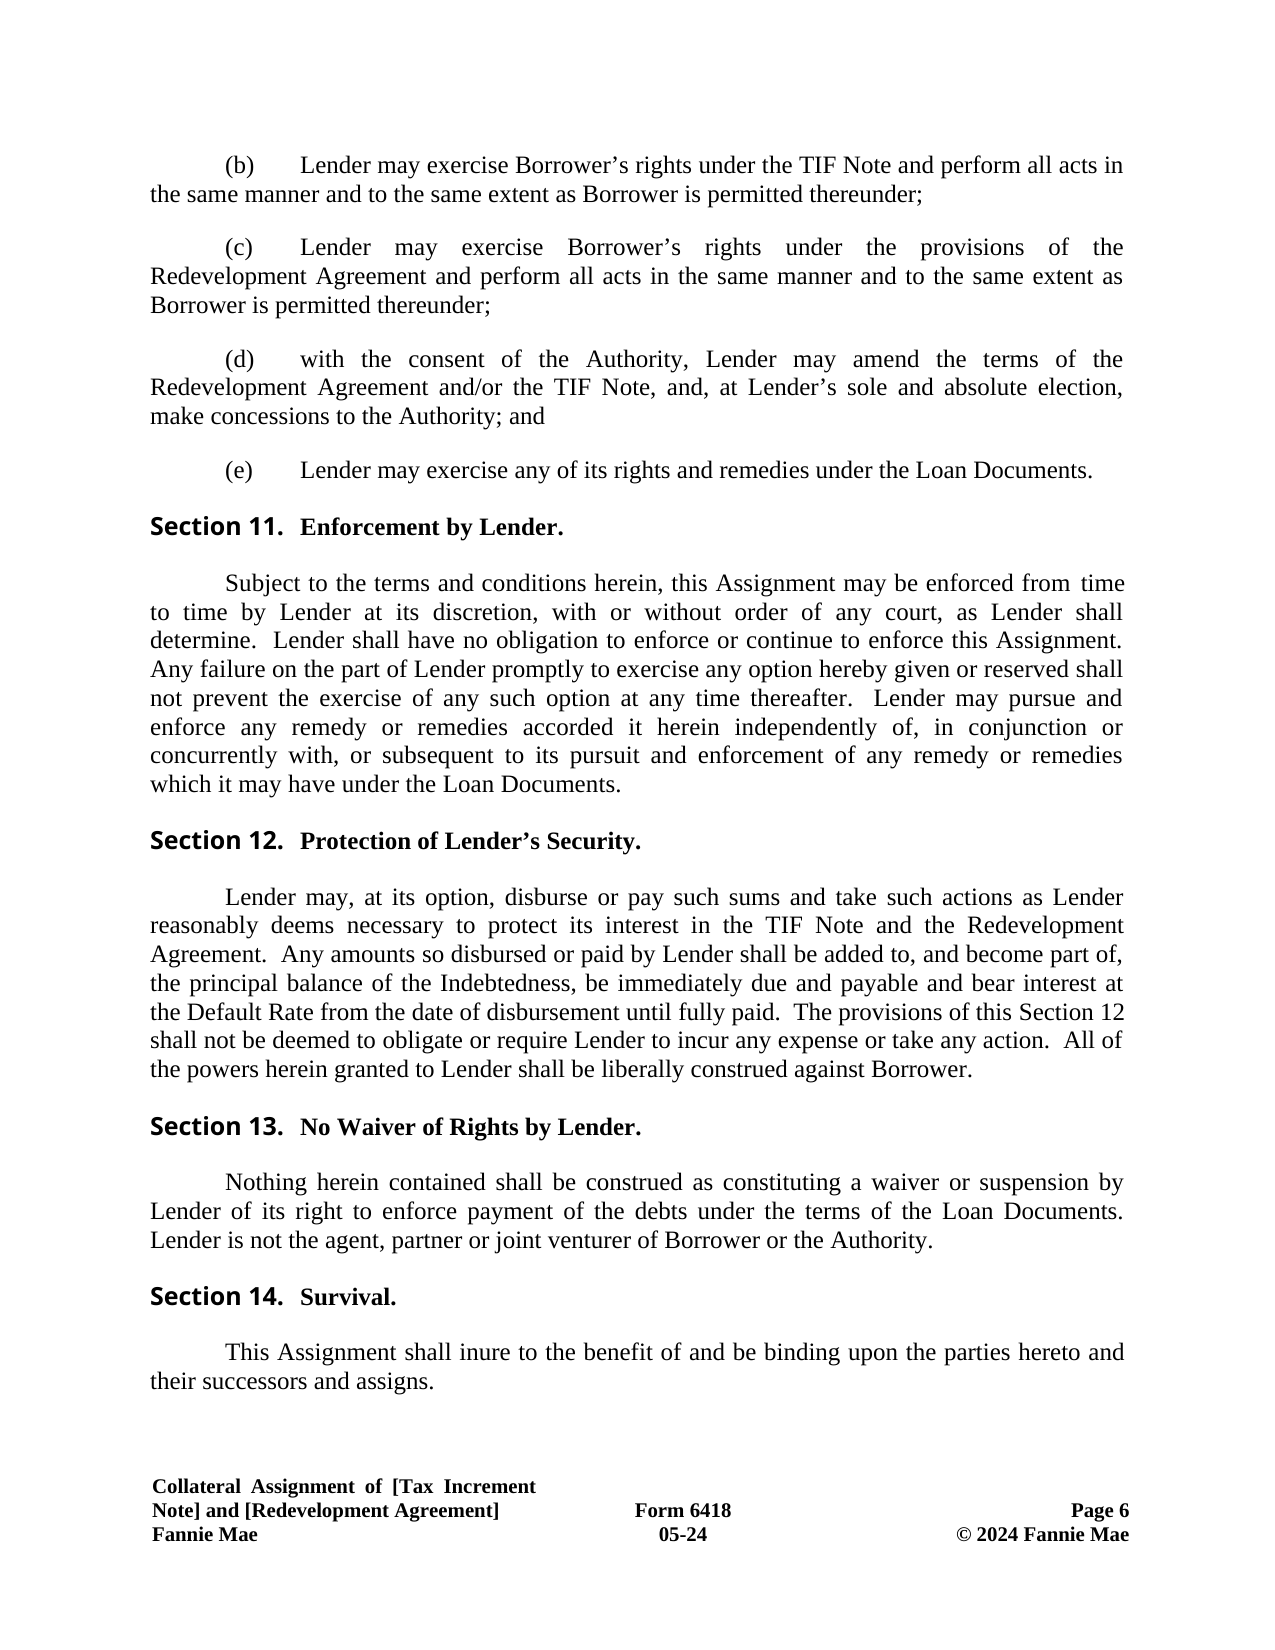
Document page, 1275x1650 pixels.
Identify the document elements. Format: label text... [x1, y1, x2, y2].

list No Waiver of Rights by Lender. [150, 1108, 1125, 1142]
list Enforcement by Lender. [150, 509, 1125, 543]
list with the consent of the Authority, Lender may amend the terms of the Redevelopment Agreement and/or the TIF Note, and, at Lender’s sole and absolute election, make concessions to the Authority; and [150, 344, 1125, 430]
text This Assignment shall inure to the benefit of and be binding upon the parties hereto and their successors and assigns. [150, 1337, 1125, 1395]
text Subject to the terms and conditions herein, this Assignment may be enforced from time to time by Lender at its discretion, with or without order of any court, as Lender shall determine. Lender shall have no obligation to enforce or continue to enforce this Assignment. Any failure on the part of Lender promptly to exercise any option hereby given or reserved shall not prevent the exercise of any such option at any time thereafter. Lender may pursue and enforce any remedy or remedies accorded it herein independently of, in conjunction or concurrently with, or subsequent to its pursuit and enforcement of any remedy or remedies which it may have under the Loan Documents. [150, 568, 1125, 798]
list Protection of Lender’s Security. [150, 823, 1125, 857]
list Survival. [150, 1278, 1125, 1312]
text Nothing herein contained shall be construed as constituting a waiver or suspension by Lender of its right to enforce payment of the debts under the terms of the Loan Documents. Lender is not the agent, partner or joint venturer of Borrower or the Authority. [150, 1167, 1125, 1253]
list Lender may exercise Borrower’s rights under the provisions of the Redevelopment Agreement and perform all acts in the same manner and to the same extent as Borrower is permitted thereunder; [150, 232, 1125, 319]
list Lender may exercise Borrower’s rights under the TIF Note and perform all acts in the same manner and to the same extent as Borrower is permitted thereunder; [150, 150, 1125, 207]
text Lender may, at its option, disburse or pay such sums and take such actions as Lender reasonably deems necessary to protect its interest in the TIF Note and the Redevelopment Agreement. Any amounts so disbursed or paid by Lender shall be added to, and become part of, the principal balance of the Indebtedness, be immediately due and payable and bear interest at the Default Rate from the date of disbursement until fully paid. The provisions of this Section 12 shall not be deemed to obligate or require Lender to incur any expense or take any action. All of the powers herein granted to Lender shall be liberally construed against Borrower. [150, 882, 1125, 1083]
list Lender may exercise any of its rights and remedies under the Loan Documents. [150, 455, 1125, 484]
